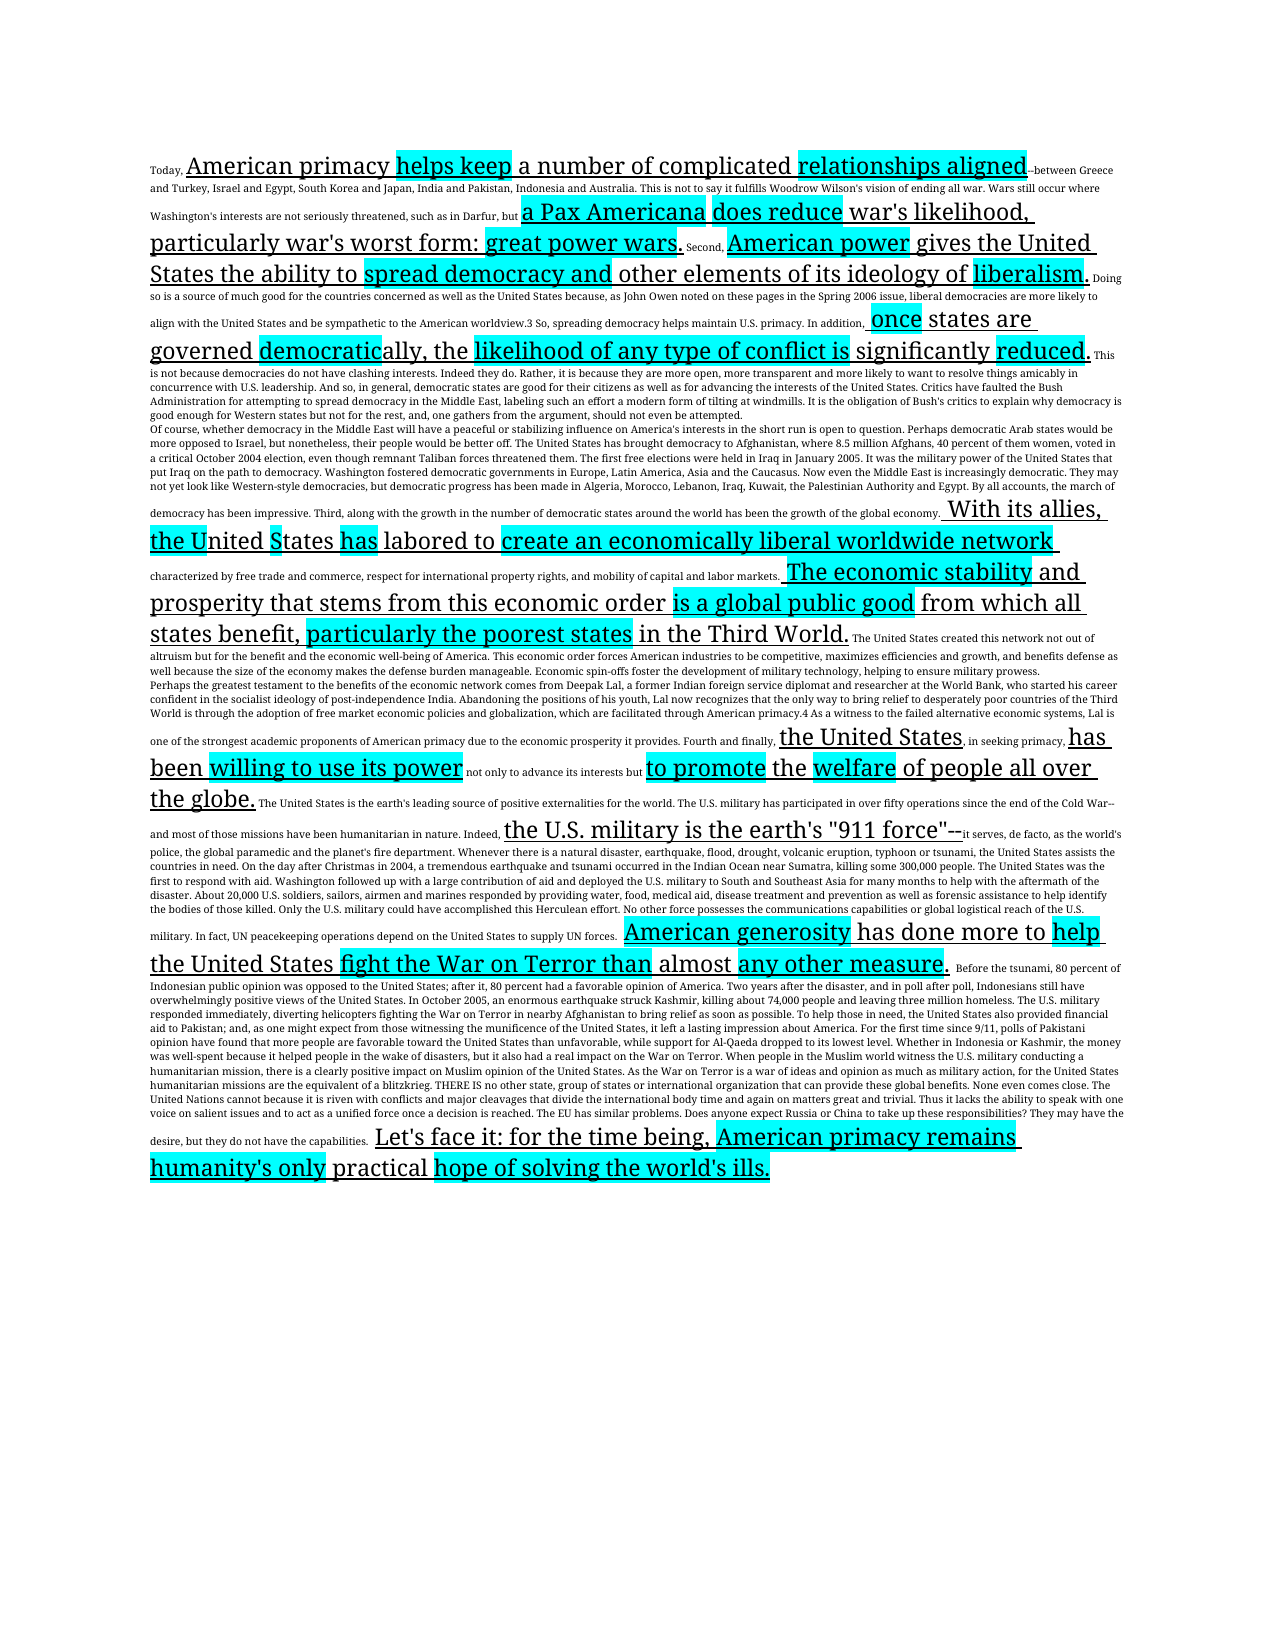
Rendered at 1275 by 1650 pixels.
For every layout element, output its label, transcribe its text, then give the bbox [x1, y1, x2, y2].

text Of course, whether democracy in the Middle East will have a peaceful or stabilizing influence on America's interests in the short run is open to question. Perhaps democratic Arab states would be more opposed to Israel, but nonetheless, their people would be better off. The United States has brought democracy to Afghanistan, where 8.5 million Afghans, 40 percent of them women, voted in a critical October 2004 election, even though remnant Taliban forces threatened them. The first free elections were held in Iraq in January 2005. It was the military power of the United States that put Iraq on the path to democracy. Washington fostered democratic governments in Europe, Latin America, Asia and the Caucasus. Now even the Middle East is increasingly democratic. They may not yet look like Western-style democracies, but democratic progress has been made in Algeria, Morocco, Lebanon, Iraq, Kuwait, the Palestinian Authority and Egypt. By all accounts, the march of democracy has been impressive. Third, along with the growth in the number of democratic states around the world has been the growth of the global economy. With its allies, the United States has labored to create an economically liberal worldwide network characterized by free trade and commerce, respect for international property rights, and mobility of capital and labor markets. The economic stability and prosperity that stems from this economic order is a global public good from which all states benefit, particularly the poorest states in the Third World. The United States created this network not out of altruism but for the benefit and the economic well-being of America. This economic order forces American industries to be competitive, maximizes efficiencies and growth, and benefits defense as well because the size of the economy makes the defense burden manageable. Economic spin-offs foster the development of military technology, helping to ensure military prowess. [150, 422, 1125, 678]
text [150, 150, 1125, 422]
text Perhaps the greatest testament to the benefits of the economic network comes from Deepak Lal, a former Indian foreign service diplomat and researcher at the World Bank, who started his career confident in the socialist ideology of post-independence India. Abandoning the positions of his youth, Lal now recognizes that the only way to bring relief to desperately poor countries of the Third World is through the adoption of free market economic policies and globalization, which are facilitated through American primacy.4 As a witness to the failed alternative economic systems, Lal is one of the strongest academic proponents of American primacy due to the economic prosperity it provides. Fourth and finally, the United States, in seeking primacy, has been willing to use its power not only to advance its interests but to promote the welfare of people all over the globe. The United States is the earth's leading source of positive externalities for the world. The U.S. military has participated in over fifty operations since the end of the Cold War--and most of those missions have been humanitarian in nature. Indeed, the U.S. military is the earth's "911 force"--it serves, de facto, as the world's police, the global paramedic and the planet's fire department. Whenever there is a natural disaster, earthquake, flood, drought, volcanic eruption, typhoon or tsunami, the United States assists the countries in need. On the day after Christmas in 2004, a tremendous earthquake and tsunami occurred in the Indian Ocean near Sumatra, killing some 300,000 people. The United States was the first to respond with aid. Washington followed up with a large contribution of aid and deployed the U.S. military to South and Southeast Asia for many months to help with the aftermath of the disaster. About 20,000 U.S. soldiers, sailors, airmen and marines responded by providing water, food, medical aid, disease treatment and prevention as well as forensic assistance to help identify the bodies of those killed. Only the U.S. military could have accomplished this Herculean effort. No other force possesses the communications capabilities or global logistical reach of the U.S. military. In fact, UN peacekeeping operations depend on the United States to supply UN forces. American generosity has done more to help the United States fight the War on Terror than almost any other measure. Before the tsunami, 80 percent of Indonesian public opinion was opposed to the United States; after it, 80 percent had a favorable opinion of America. Two years after the disaster, and in poll after poll, Indonesians still have overwhelmingly positive views of the United States. In October 2005, an enormous earthquake struck Kashmir, killing about 74,000 people and leaving three million homeless. The U.S. military responded immediately, diverting helicopters fighting the War on Terror in nearby Afghanistan to bring relief as soon as possible. To help those in need, the United States also provided financial aid to Pakistan; and, as one might expect from those witnessing the munificence of the United States, it left a lasting impression about America. For the first time since 9/11, polls of Pakistani opinion have found that more people are favorable toward the United States than unfavorable, while support for Al-Qaeda dropped to its lowest level. Whether in Indonesia or Kashmir, the money was well-spent because it helped people in the wake of disasters, but it also had a real impact on the War on Terror. When people in the Muslim world witness the U.S. military conducting a humanitarian mission, there is a clearly positive impact on Muslim opinion of the United States. As the War on Terror is a war of ideas and opinion as much as military action, for the United States humanitarian missions are the equivalent of a blitzkrieg. THERE IS no other state, group of states or international organization that can provide these global benefits. None even comes close. The United Nations cannot because it is riven with conflicts and major cleavages that divide the international body time and again on matters great and trivial. Thus it lacks the ability to speak with one voice on salient issues and to act as a unified force once a decision is reached. The EU has similar problems. Does anyone expect Russia or China to take up these responsibilities? They may have the desire, but they do not have the capabilities. Let's face it: for the time being, American primacy remains humanity's only practical hope of solving the world's ills. [150, 678, 1125, 1183]
